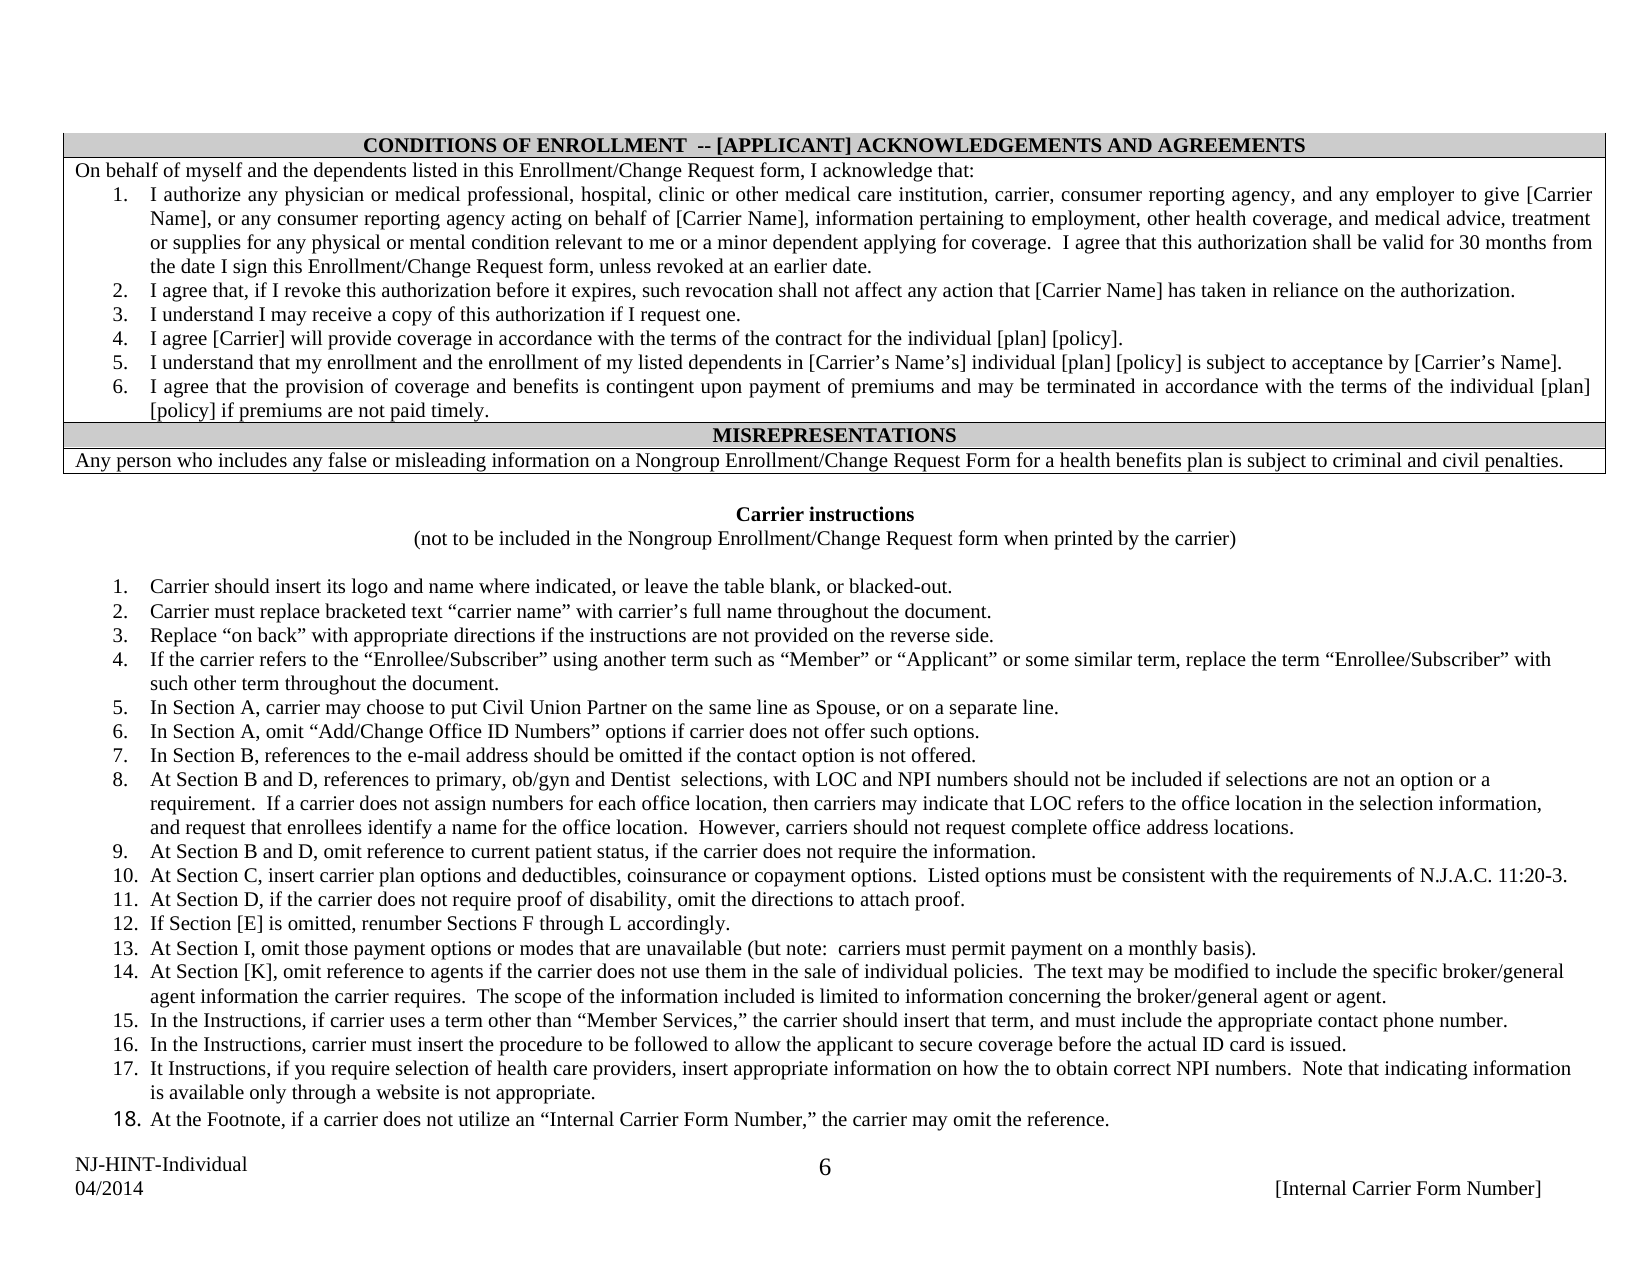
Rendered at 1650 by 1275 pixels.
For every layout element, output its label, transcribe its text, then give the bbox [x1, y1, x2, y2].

list Carrier must replace bracketed text “carrier name” with carrier’s full name throughout the document. [112, 598, 1575, 623]
list At Section B and D, references to primary, ob/gyn and Dentist selections, with LOC and NPI numbers should not be included if selections are not an option or a requirement. If a carrier does not assign numbers for each office location, then carriers may indicate that LOC refers to the office location in the selection information, and request that enrollees identify a name for the office location. However, carriers should not request complete office address locations. [112, 767, 1575, 839]
table_cell Any person who includes any false or misleading information on a Nongroup Enrollment/Change Request Form for a health benefits plan is subject to criminal and civil penalties. [64, 449, 1605, 472]
list At Section C, insert carrier plan options and deductibles, coinsurance or copayment options. Listed options must be consistent with the requirements of N.J.A.C. 11:20-3. [112, 863, 1575, 887]
list In Section A, carrier may choose to put Civil Union Partner on the same line as Spouse, or on a separate line. [112, 695, 1575, 719]
list At the Footnote, if a carrier does not utilize an “Internal Carrier Form Number,” the carrier may omit the reference. [112, 1104, 1575, 1132]
list In Section A, omit “Add/Change Office ID Numbers” options if carrier does not offer such options. [112, 719, 1575, 743]
list Carrier should insert its logo and name where indicated, or leave the table blank, or blacked-out. [112, 574, 1575, 598]
list In the Instructions, if carrier uses a term other than “Member Services,” the carrier should insert that term, and must include the appropriate contact phone number. [112, 1008, 1575, 1032]
list In Section B, references to the e-mail address should be omitted if the contact option is not offered. [112, 743, 1575, 767]
list At Section I, omit those payment options or modes that are unavailable (but note: carriers must permit payment on a monthly basis). [112, 935, 1575, 959]
list If the carrier refers to the “Enrollee/Subscriber” using another term such as “Member” or “Applicant” or some similar term, replace the term “Enrollee/Subscriber” with such other term throughout the document. [112, 647, 1575, 695]
list It Instructions, if you require selection of health care providers, insert appropriate information on how the to obtain correct NPI numbers. Note that indicating information is available only through a website is not appropriate. [112, 1056, 1575, 1104]
list At Section B and D, omit reference to current patient status, if the carrier does not require the information. [112, 839, 1575, 863]
list If Section [E] is omitted, renumber Sections F through L accordingly. [112, 911, 1575, 935]
text Carrier instructions [75, 502, 1575, 526]
list At Section [K], omit reference to agents if the carrier does not use them in the sale of individual policies. The text may be modified to include the specific broker/general agent information the carrier requires. The scope of the information included is limited to information concerning the broker/general agent or agent. [112, 959, 1575, 1008]
list Replace “on back” with appropriate directions if the instructions are not provided on the reverse side. [112, 623, 1575, 647]
list In the Instructions, carrier must insert the procedure to be followed to allow the applicant to secure coverage before the actual ID card is issued. [112, 1032, 1575, 1056]
table_cell MISREPRESENTATIONS [64, 423, 1605, 447]
text (not to be included in the Nongroup Enrollment/Change Request form when printed by the carrier) [75, 526, 1575, 550]
table_header CONDITIONS OF ENROLLMENT -- [APPLICANT] ACKNOWLEDGEMENTS AGREEMENTS [64, 133, 1605, 157]
list At Section D, if the carrier does not require proof of disability, omit the directions to attach proof. [112, 887, 1575, 911]
table_cell On behalf of myself and the dependents listed in this Enrollment/Change Request form, I acknowledge that: I authorize any physician or medical professional, hospital, clinic or other medical care institution, carrier, consumer reporting agency, and any employer to give [Carrier Name], or any consumer reporting agency acting on behalf of [Carrier Name], information pertaining to employment, other health coverage, and medical advice, treatment or supplies for any physical or mental condition relevant to me or a minor dependent applying for coverage. I agree that this authorization shall be valid for 30 months from the date I sign this Enrollment/Change Request form, unless revoked at an earlier date. I agree that, if I revoke this authorization before it expires, such revocation shall not affect any action that [Carrier Name] has taken in reliance on the authorization. I understand I may receive a copy of this authorization if I request one. I agree [Carrier] will provide coverage in accordance with the terms of the contract for the individual [plan] [policy]. I understand that my enrollment and the enrollment of my listed dependents in [Carrier’s Name’s] individual [plan] [policy] is subject to acceptance by [Carrier’s Name]. I agree that the provision of coverage and benefits is contingent upon payment of premiums and may be terminated in accordance with the terms of the individual [plan] [policy] if premiums are not paid timely. [64, 158, 1605, 422]
